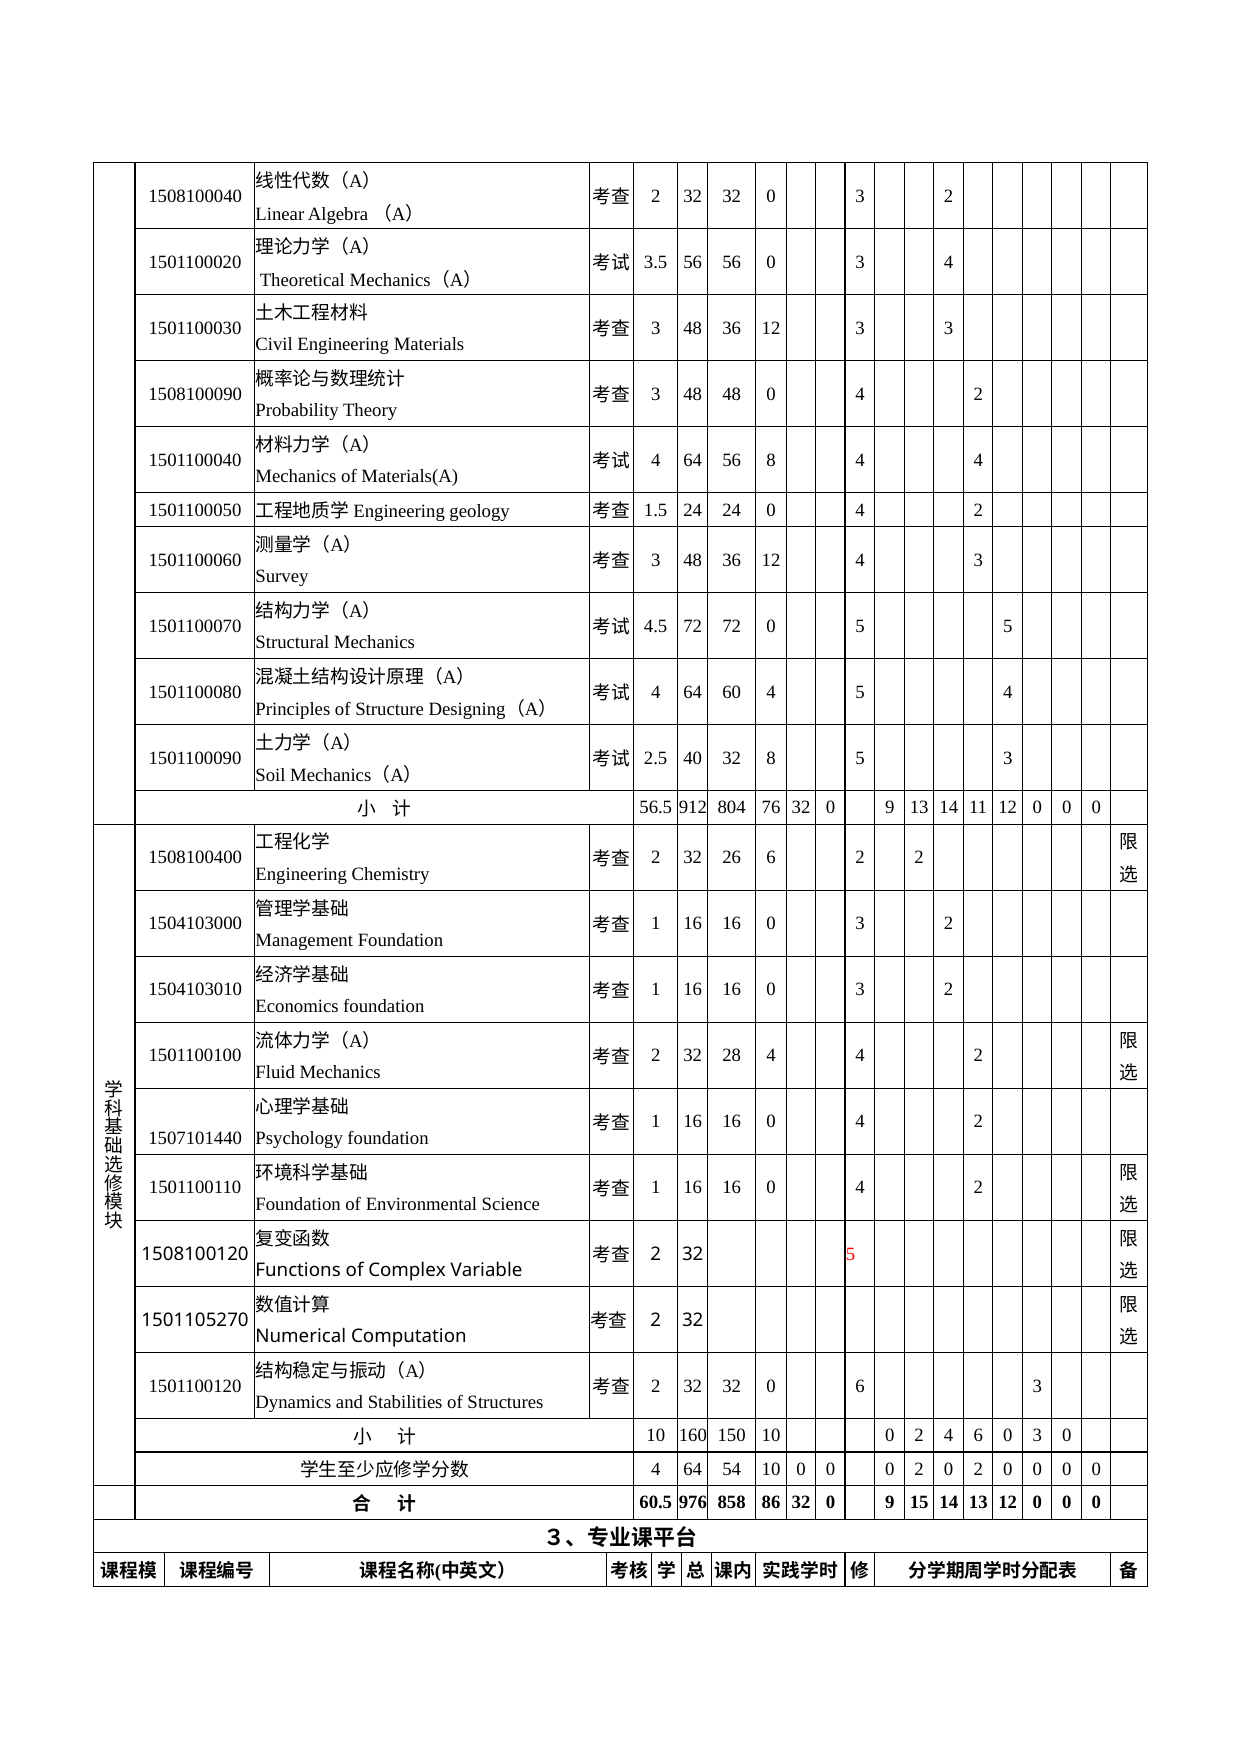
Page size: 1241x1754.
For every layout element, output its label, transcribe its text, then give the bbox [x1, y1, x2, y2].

table_cell [964, 1287, 992, 1352]
table_cell 6 [846, 1353, 874, 1418]
table_cell 考查 [590, 163, 633, 228]
table_cell 1.5 [634, 493, 677, 526]
table_cell 28 [708, 1023, 755, 1088]
table_cell 考查 [590, 825, 633, 889]
table_cell 3 [846, 163, 874, 228]
table_cell 1508100090 [136, 361, 254, 426]
table_cell 4 [934, 229, 963, 294]
table_cell [1023, 1089, 1051, 1154]
table_cell [816, 1089, 844, 1154]
table_cell 2 [934, 891, 963, 956]
table_cell [993, 493, 1022, 526]
table_cell [934, 1023, 963, 1088]
table_cell 1501100040 [136, 427, 254, 492]
table_cell [1082, 593, 1110, 658]
table_cell [905, 1089, 933, 1154]
table_cell 0 [1023, 1453, 1051, 1485]
table_cell 64 [678, 1453, 707, 1485]
table_cell 48 [678, 527, 707, 592]
table_cell 976 [678, 1486, 707, 1518]
table_cell 4 [634, 1453, 677, 1485]
table_cell 6 [964, 1419, 992, 1451]
table_cell 2 [634, 825, 677, 889]
table_cell [708, 1221, 755, 1286]
table_cell 4 [846, 1155, 874, 1220]
table_cell 1501100090 [136, 725, 254, 790]
table_cell 结构稳定与振动（A） Dynamics and Stabilities of Structures [255, 1353, 589, 1418]
table_cell 0 [756, 1089, 786, 1154]
table_cell [1052, 659, 1081, 724]
table_cell 9 [875, 1486, 904, 1518]
table_cell 2 [905, 1419, 933, 1451]
table_cell [993, 1155, 1022, 1220]
table_cell [875, 891, 904, 956]
table_cell 0 [1023, 791, 1051, 823]
table_cell 54 [708, 1453, 755, 1485]
table_cell [875, 593, 904, 658]
table_cell [1082, 1353, 1110, 1418]
table_cell 考查 [590, 1089, 633, 1154]
table_cell [1023, 593, 1051, 658]
table_cell 0 [1082, 1486, 1110, 1518]
table_cell 1501100020 [136, 229, 254, 294]
table_cell 0 [1052, 791, 1081, 823]
table_cell [816, 1221, 844, 1286]
table_cell 3 [1023, 1419, 1051, 1451]
table_cell 3 [846, 957, 874, 1022]
table_cell [993, 957, 1022, 1022]
table_cell 修读学期 [846, 1553, 874, 1586]
table_cell 0 [1023, 1486, 1051, 1518]
table_cell [787, 659, 815, 724]
table_cell 0 [1052, 1419, 1081, 1451]
table_cell 课内学时 [712, 1553, 755, 1586]
table_cell [816, 163, 844, 228]
table_cell 考查 [590, 527, 633, 592]
table_cell [875, 957, 904, 1022]
table_cell 64 [678, 427, 707, 492]
table_cell [905, 295, 933, 360]
table_cell 4 [634, 427, 677, 492]
table_cell 小 计 [136, 791, 633, 823]
table_cell 流体力学（A） Fluid Mechanics [255, 1023, 589, 1088]
table_cell [787, 957, 815, 1022]
table_cell ３、专业课平台 [94, 1520, 1147, 1552]
table_cell 限选 [1111, 1155, 1147, 1220]
table_cell 考查 [590, 1221, 633, 1286]
table_cell 16 [708, 891, 755, 956]
table_cell 1504103000 [136, 891, 254, 956]
table_cell [816, 1419, 844, 1451]
table_cell 64 [678, 659, 707, 724]
table_cell 课程模块 [94, 1553, 164, 1586]
table_cell 0 [756, 1353, 786, 1418]
table_cell 工程地质学 Engineering geology [255, 493, 589, 526]
table_cell [1023, 1023, 1051, 1088]
table_cell [875, 1089, 904, 1154]
table_cell [934, 527, 963, 592]
table_cell [875, 1155, 904, 1220]
table_cell [875, 527, 904, 592]
table_cell 56 [708, 427, 755, 492]
table_cell 学分 [652, 1553, 681, 1586]
table_cell 4 [846, 1089, 874, 1154]
table_cell [875, 295, 904, 360]
table_cell [1052, 1287, 1081, 1352]
table_cell 32 [678, 1023, 707, 1088]
table_cell [1111, 163, 1147, 228]
table_cell [964, 1353, 992, 1418]
table_cell 结构力学（A） Structural Mechanics [255, 593, 589, 658]
table_cell 16 [678, 1089, 707, 1154]
table_cell [964, 891, 992, 956]
table_cell [816, 229, 844, 294]
table_cell 72 [678, 593, 707, 658]
table_cell [875, 163, 904, 228]
table_cell [1023, 295, 1051, 360]
table_cell 32 [708, 163, 755, 228]
table_cell 9 [875, 791, 904, 823]
table_cell [993, 361, 1022, 426]
table_cell [905, 527, 933, 592]
table_cell 3 [964, 527, 992, 592]
table_cell [875, 229, 904, 294]
table_cell [1082, 295, 1110, 360]
table_cell [1082, 1419, 1110, 1451]
table_cell 4 [934, 1419, 963, 1451]
table_cell [1082, 1287, 1110, 1352]
table_cell [1082, 957, 1110, 1022]
table_cell 1501100030 [136, 295, 254, 360]
table_cell [905, 163, 933, 228]
table_cell 16 [708, 1089, 755, 1154]
table_cell 心理学基础 Psychology foundation [255, 1089, 589, 1154]
table_cell 36 [708, 295, 755, 360]
table_cell [964, 1221, 992, 1286]
table_cell [934, 1155, 963, 1220]
table_cell 24 [708, 493, 755, 526]
table_cell [905, 493, 933, 526]
table_cell [1052, 1155, 1081, 1220]
table_cell 学科基础选修模块 [94, 825, 134, 1485]
table_cell [816, 659, 844, 724]
table_cell [1052, 1023, 1081, 1088]
table_cell [905, 659, 933, 724]
table_cell 0 [934, 1453, 963, 1485]
table_cell [1052, 527, 1081, 592]
table_cell 考查 [590, 493, 633, 526]
table_cell 课程编号 [165, 1553, 269, 1586]
table_cell [1111, 295, 1147, 360]
table_cell 1501100120 [136, 1353, 254, 1418]
table_cell [816, 725, 844, 790]
table_cell [787, 361, 815, 426]
table_cell 管理学基础 Management Foundation [255, 891, 589, 956]
table_cell 0 [756, 1155, 786, 1220]
table_cell [993, 163, 1022, 228]
table_cell [905, 725, 933, 790]
table_cell 3 [634, 295, 677, 360]
table_cell [1052, 1221, 1081, 1286]
table_cell [1082, 427, 1110, 492]
table_cell [816, 427, 844, 492]
table_cell 5 [846, 593, 874, 658]
table_cell 考试 [590, 725, 633, 790]
table_cell 考试 [590, 229, 633, 294]
table_cell [816, 957, 844, 1022]
table_cell [1082, 1089, 1110, 1154]
table_cell [993, 1221, 1022, 1286]
table_cell 0 [756, 229, 786, 294]
table_cell [964, 295, 992, 360]
table_cell 考试 [590, 593, 633, 658]
table_cell [1082, 659, 1110, 724]
table_cell 16 [708, 957, 755, 1022]
table_cell 0 [1082, 791, 1110, 823]
table_cell 2 [634, 1287, 677, 1352]
table_cell 56 [678, 229, 707, 294]
table_cell 0 [756, 891, 786, 956]
table_cell [1111, 791, 1147, 823]
table_cell [787, 1089, 815, 1154]
table_cell 12 [756, 295, 786, 360]
table_cell 考查 [590, 1353, 633, 1418]
table_cell [875, 1287, 904, 1352]
table_cell 10 [756, 1419, 786, 1451]
table_cell 15 [905, 1486, 933, 1518]
table_cell 合 计 [136, 1486, 633, 1518]
table_cell 0 [1052, 1486, 1081, 1518]
table_cell 2 [846, 825, 874, 889]
table_cell 804 [708, 791, 755, 823]
table_cell 2 [964, 1453, 992, 1485]
table_cell 考查 [590, 957, 633, 1022]
table_cell [816, 361, 844, 426]
table_cell [1052, 825, 1081, 889]
table_cell 1501100080 [136, 659, 254, 724]
table_cell 2 [964, 1089, 992, 1154]
table_cell [787, 1287, 815, 1352]
table_cell 1 [634, 891, 677, 956]
table_cell 8 [756, 427, 786, 492]
table_cell 16 [708, 1155, 755, 1220]
table_cell [756, 1287, 786, 1352]
table_cell [964, 825, 992, 889]
table_cell 3 [993, 725, 1022, 790]
table_cell 2 [905, 1453, 933, 1485]
table_cell [1023, 891, 1051, 956]
table_cell [1111, 1453, 1147, 1485]
table_cell [94, 1486, 134, 1518]
table_cell 2 [964, 1023, 992, 1088]
table_cell 16 [678, 891, 707, 956]
table_cell [875, 1221, 904, 1286]
table_cell [756, 1221, 786, 1286]
table_cell 4 [846, 527, 874, 592]
table_cell 课程名称(中英文） [270, 1553, 606, 1586]
table_cell 0 [756, 163, 786, 228]
table_cell 5 [846, 1221, 874, 1286]
table_cell 3 [634, 361, 677, 426]
table_cell 3 [846, 295, 874, 360]
table_cell 考查 [590, 295, 633, 360]
table_cell 0 [993, 1453, 1022, 1485]
table_cell 32 [708, 1353, 755, 1418]
table_cell [816, 1287, 844, 1352]
table_cell [1111, 493, 1147, 526]
table_cell 考查 [590, 1287, 633, 1352]
table_cell 土木工程材料 Civil Engineering Materials [255, 295, 589, 360]
table_cell 1501100070 [136, 593, 254, 658]
table_cell [905, 593, 933, 658]
table_cell 2 [634, 163, 677, 228]
table_cell 32 [678, 163, 707, 228]
table_cell 限选 [1111, 1023, 1147, 1088]
table_cell 2 [964, 361, 992, 426]
table_cell 16 [678, 1155, 707, 1220]
table_cell [934, 1089, 963, 1154]
table_cell 32 [678, 1287, 707, 1352]
table_cell [905, 1353, 933, 1418]
table_cell [993, 1089, 1022, 1154]
table_cell [1111, 593, 1147, 658]
table_cell [846, 1419, 874, 1451]
table_cell [1111, 1353, 1147, 1418]
table_cell [1023, 427, 1051, 492]
table_cell [787, 163, 815, 228]
table_cell [1023, 163, 1051, 228]
table_cell [1111, 659, 1147, 724]
table_cell [787, 725, 815, 790]
table_cell 1501100050 [136, 493, 254, 526]
table_cell 48 [708, 361, 755, 426]
table_cell 5 [846, 725, 874, 790]
table_cell 理论力学（A） Theoretical Mechanics（A） [255, 229, 589, 294]
table_cell 4 [756, 659, 786, 724]
table_cell [816, 891, 844, 956]
table_cell 0 [1052, 1453, 1081, 1485]
table_cell [1111, 1419, 1147, 1451]
table_cell [787, 593, 815, 658]
table_cell [787, 1353, 815, 1418]
table_cell 14 [934, 791, 963, 823]
table_cell [1111, 361, 1147, 426]
table_cell [1082, 891, 1110, 956]
table_cell 150 [708, 1419, 755, 1451]
table_cell [816, 295, 844, 360]
table_cell [875, 1353, 904, 1418]
table_cell 0 [875, 1419, 904, 1451]
table_cell [787, 493, 815, 526]
table_cell [1023, 1287, 1051, 1352]
table_cell [1111, 427, 1147, 492]
table_cell 复变函数 Functions of Complex Variable [255, 1221, 589, 1286]
table_cell [934, 659, 963, 724]
table_cell [1082, 527, 1110, 592]
table_cell [1052, 1089, 1081, 1154]
table_cell 测量学（A） Survey [255, 527, 589, 592]
table_cell [875, 427, 904, 492]
table_cell 考试 [590, 427, 633, 492]
table_cell [1082, 1023, 1110, 1088]
table_cell 考试 [590, 659, 633, 724]
table_cell 考查 [590, 1023, 633, 1088]
table_cell 0 [816, 791, 844, 823]
table_cell 13 [905, 791, 933, 823]
table_cell [846, 1486, 874, 1518]
table_cell 48 [678, 361, 707, 426]
table_cell [934, 1353, 963, 1418]
table_cell 13 [964, 1486, 992, 1518]
table_cell 2 [934, 957, 963, 1022]
table_cell [846, 1453, 874, 1485]
table_cell [875, 659, 904, 724]
table_cell 6 [756, 825, 786, 889]
table_cell [816, 1023, 844, 1088]
table_cell [993, 229, 1022, 294]
table_cell [787, 1221, 815, 1286]
table_cell [846, 1287, 874, 1352]
table_cell [993, 527, 1022, 592]
table_cell 2 [964, 493, 992, 526]
table_cell 3 [634, 527, 677, 592]
table_cell [787, 1023, 815, 1088]
table_cell [1052, 163, 1081, 228]
table_cell [787, 1419, 815, 1451]
table_cell [1082, 1221, 1110, 1286]
table_cell [993, 1353, 1022, 1418]
table_cell 40 [678, 725, 707, 790]
table_cell [787, 527, 815, 592]
table_cell 概率论与数理统计 Probability Theory [255, 361, 589, 426]
table_cell 材料力学（A） Mechanics of Materials(A) [255, 427, 589, 492]
table_cell 32 [678, 1353, 707, 1418]
table_cell [905, 1221, 933, 1286]
table_cell [1111, 957, 1147, 1022]
table_cell [964, 659, 992, 724]
table_cell 0 [756, 593, 786, 658]
table_cell 2 [964, 1155, 992, 1220]
table_cell [787, 295, 815, 360]
table_cell 限选 [1111, 1221, 1147, 1286]
table_cell [934, 1221, 963, 1286]
table_cell 2 [934, 163, 963, 228]
table_cell 2 [905, 825, 933, 889]
table_cell [875, 725, 904, 790]
table_cell 0 [816, 1453, 844, 1485]
table_cell [1023, 1155, 1051, 1220]
table_cell [1082, 229, 1110, 294]
table_cell 60.5 [634, 1486, 677, 1518]
table_cell 48 [678, 295, 707, 360]
table_cell 12 [756, 527, 786, 592]
table_cell 76 [756, 791, 786, 823]
table_cell 5 [993, 593, 1022, 658]
table_cell 经济学基础 Economics foundation [255, 957, 589, 1022]
table_cell [1052, 725, 1081, 790]
table_cell [1023, 361, 1051, 426]
table_cell 56 [708, 229, 755, 294]
table_cell [905, 427, 933, 492]
table_cell [875, 825, 904, 889]
table_cell [816, 825, 844, 889]
table_cell [1052, 593, 1081, 658]
table_cell [934, 493, 963, 526]
table_cell 86 [756, 1486, 786, 1518]
table_cell 2 [634, 1023, 677, 1088]
table_cell [816, 1155, 844, 1220]
table_cell [1111, 229, 1147, 294]
table_cell 16 [678, 957, 707, 1022]
table_cell 实践学时 [756, 1553, 844, 1586]
table_cell 1508100400 [136, 825, 254, 889]
table_cell 0 [787, 1453, 815, 1485]
table_cell [1052, 493, 1081, 526]
table_cell [1052, 957, 1081, 1022]
table_cell 4 [756, 1023, 786, 1088]
table_cell 5 [846, 659, 874, 724]
table_cell [993, 1287, 1022, 1352]
table_cell 3 [846, 891, 874, 956]
table_cell [993, 825, 1022, 889]
table_cell [708, 1287, 755, 1352]
table_cell 1508100040 [136, 163, 254, 228]
table_cell [905, 1287, 933, 1352]
table_cell 1501100110 [136, 1155, 254, 1220]
table_cell [816, 1353, 844, 1418]
table_cell 32 [678, 1221, 707, 1286]
table_cell 1504103010 [136, 957, 254, 1022]
table_cell 0 [756, 493, 786, 526]
table_cell [1082, 163, 1110, 228]
table_cell [905, 1023, 933, 1088]
table_cell 56.5 [634, 791, 677, 823]
table_cell 1507101440 [136, 1089, 254, 1154]
table_cell [1052, 229, 1081, 294]
table_cell [1023, 825, 1051, 889]
table_cell 160 [678, 1419, 707, 1451]
table_cell [787, 229, 815, 294]
table_cell 1 [634, 957, 677, 1022]
table_cell 0 [756, 361, 786, 426]
table_cell [1052, 891, 1081, 956]
table_cell 36 [708, 527, 755, 592]
table_cell [1023, 527, 1051, 592]
table_cell 24 [678, 493, 707, 526]
table_cell 3.5 [634, 229, 677, 294]
table_cell 14 [934, 1486, 963, 1518]
table_cell [964, 229, 992, 294]
table_cell 10 [634, 1419, 677, 1451]
table_cell [787, 427, 815, 492]
table_cell 3 [1023, 1353, 1051, 1418]
table_cell 学生至少应修学分数 [136, 1453, 633, 1485]
table_cell [934, 1287, 963, 1352]
table_cell 3 [934, 295, 963, 360]
table_cell [1082, 1155, 1110, 1220]
table_cell [934, 427, 963, 492]
table_cell [816, 527, 844, 592]
table_cell 0 [875, 1453, 904, 1485]
table_cell 2.5 [634, 725, 677, 790]
table_cell 4 [846, 493, 874, 526]
table_cell [905, 361, 933, 426]
table_cell [846, 791, 874, 823]
table_cell [1111, 527, 1147, 592]
table_cell [1023, 659, 1051, 724]
table_cell [964, 725, 992, 790]
table_cell [875, 1023, 904, 1088]
table_cell 0 [993, 1419, 1022, 1451]
table_cell 土力学（A） Soil Mechanics（A） [255, 725, 589, 790]
table_cell [964, 593, 992, 658]
table_cell 72 [708, 593, 755, 658]
table_cell [993, 1023, 1022, 1088]
table_cell [816, 593, 844, 658]
table_cell 1501100100 [136, 1023, 254, 1088]
table_cell [1023, 1221, 1051, 1286]
table_cell 4 [846, 361, 874, 426]
table_cell [934, 725, 963, 790]
table_cell 工程化学 Engineering Chemistry [255, 825, 589, 889]
table_cell 数值计算 Numerical Computation [255, 1287, 589, 1352]
table_cell [905, 957, 933, 1022]
table_cell [787, 1155, 815, 1220]
table_cell 912 [678, 791, 707, 823]
table_cell 32 [787, 791, 815, 823]
table_cell [993, 891, 1022, 956]
table_cell 备注 [1111, 1553, 1147, 1586]
table_cell [787, 891, 815, 956]
table_cell [964, 957, 992, 1022]
table_cell 12 [993, 791, 1022, 823]
table_cell 2 [634, 1353, 677, 1418]
table_cell 1 [634, 1089, 677, 1154]
table_cell 8 [756, 725, 786, 790]
table_cell 0 [816, 1486, 844, 1518]
table_cell 1501105270 [136, 1287, 254, 1352]
table_cell 考核类型 [607, 1553, 651, 1586]
table_cell 12 [993, 1486, 1022, 1518]
table_cell 10 [756, 1453, 786, 1485]
table_cell [1023, 957, 1051, 1022]
table_cell 限选 [1111, 825, 1147, 889]
table_cell [1111, 1486, 1147, 1518]
table_cell [1052, 361, 1081, 426]
table_cell 26 [708, 825, 755, 889]
table_cell [1082, 361, 1110, 426]
table_cell 0 [756, 957, 786, 1022]
table_cell [787, 825, 815, 889]
table_cell 4 [964, 427, 992, 492]
table_cell 线性代数（A） Linear Algebra （A） [255, 163, 589, 228]
table_cell 分学期周学时分配表 [875, 1553, 1110, 1586]
table_cell 4 [846, 427, 874, 492]
table_cell [1111, 1089, 1147, 1154]
table_cell [934, 361, 963, 426]
table_cell [1082, 825, 1110, 889]
table_cell [905, 229, 933, 294]
table_cell [1082, 725, 1110, 790]
table_cell [1023, 229, 1051, 294]
table_cell 4 [993, 659, 1022, 724]
table_cell 60 [708, 659, 755, 724]
table_cell 32 [678, 825, 707, 889]
table_cell [1082, 493, 1110, 526]
table_cell 3 [846, 229, 874, 294]
table_cell [993, 427, 1022, 492]
table_cell [964, 163, 992, 228]
table_cell 4.5 [634, 593, 677, 658]
table_cell 4 [846, 1023, 874, 1088]
table_cell [1111, 725, 1147, 790]
table_cell [1052, 1353, 1081, 1418]
table_cell [905, 1155, 933, 1220]
table_cell 考查 [590, 361, 633, 426]
table_cell 混凝土结构设计原理（A） Principles of Structure Designing（A） [255, 659, 589, 724]
table_cell [875, 361, 904, 426]
table_cell 2 [634, 1221, 677, 1286]
table_cell [875, 493, 904, 526]
table_cell 考查 [590, 891, 633, 956]
table_cell 0 [1082, 1453, 1110, 1485]
table_cell [993, 295, 1022, 360]
table_cell 1501100060 [136, 527, 254, 592]
table_cell 考查 [590, 1155, 633, 1220]
table_cell [934, 825, 963, 889]
table_cell 858 [708, 1486, 755, 1518]
table_cell [1023, 493, 1051, 526]
table_cell 总学时 [682, 1553, 711, 1586]
table_cell 11 [964, 791, 992, 823]
table_cell 小 计 [136, 1419, 633, 1451]
table_cell [1052, 427, 1081, 492]
table_cell [905, 891, 933, 956]
table_cell 环境科学基础 Foundation of Environmental Science [255, 1155, 589, 1220]
table_cell [934, 593, 963, 658]
table_cell 1 [634, 1155, 677, 1220]
table_cell [816, 493, 844, 526]
table_cell 4 [634, 659, 677, 724]
table_cell 32 [787, 1486, 815, 1518]
table_cell 1508100120 [136, 1221, 254, 1286]
table_cell [1023, 725, 1051, 790]
table_cell [1111, 891, 1147, 956]
table_cell 限选 [1111, 1287, 1147, 1352]
table_cell 32 [708, 725, 755, 790]
table_cell [1052, 295, 1081, 360]
